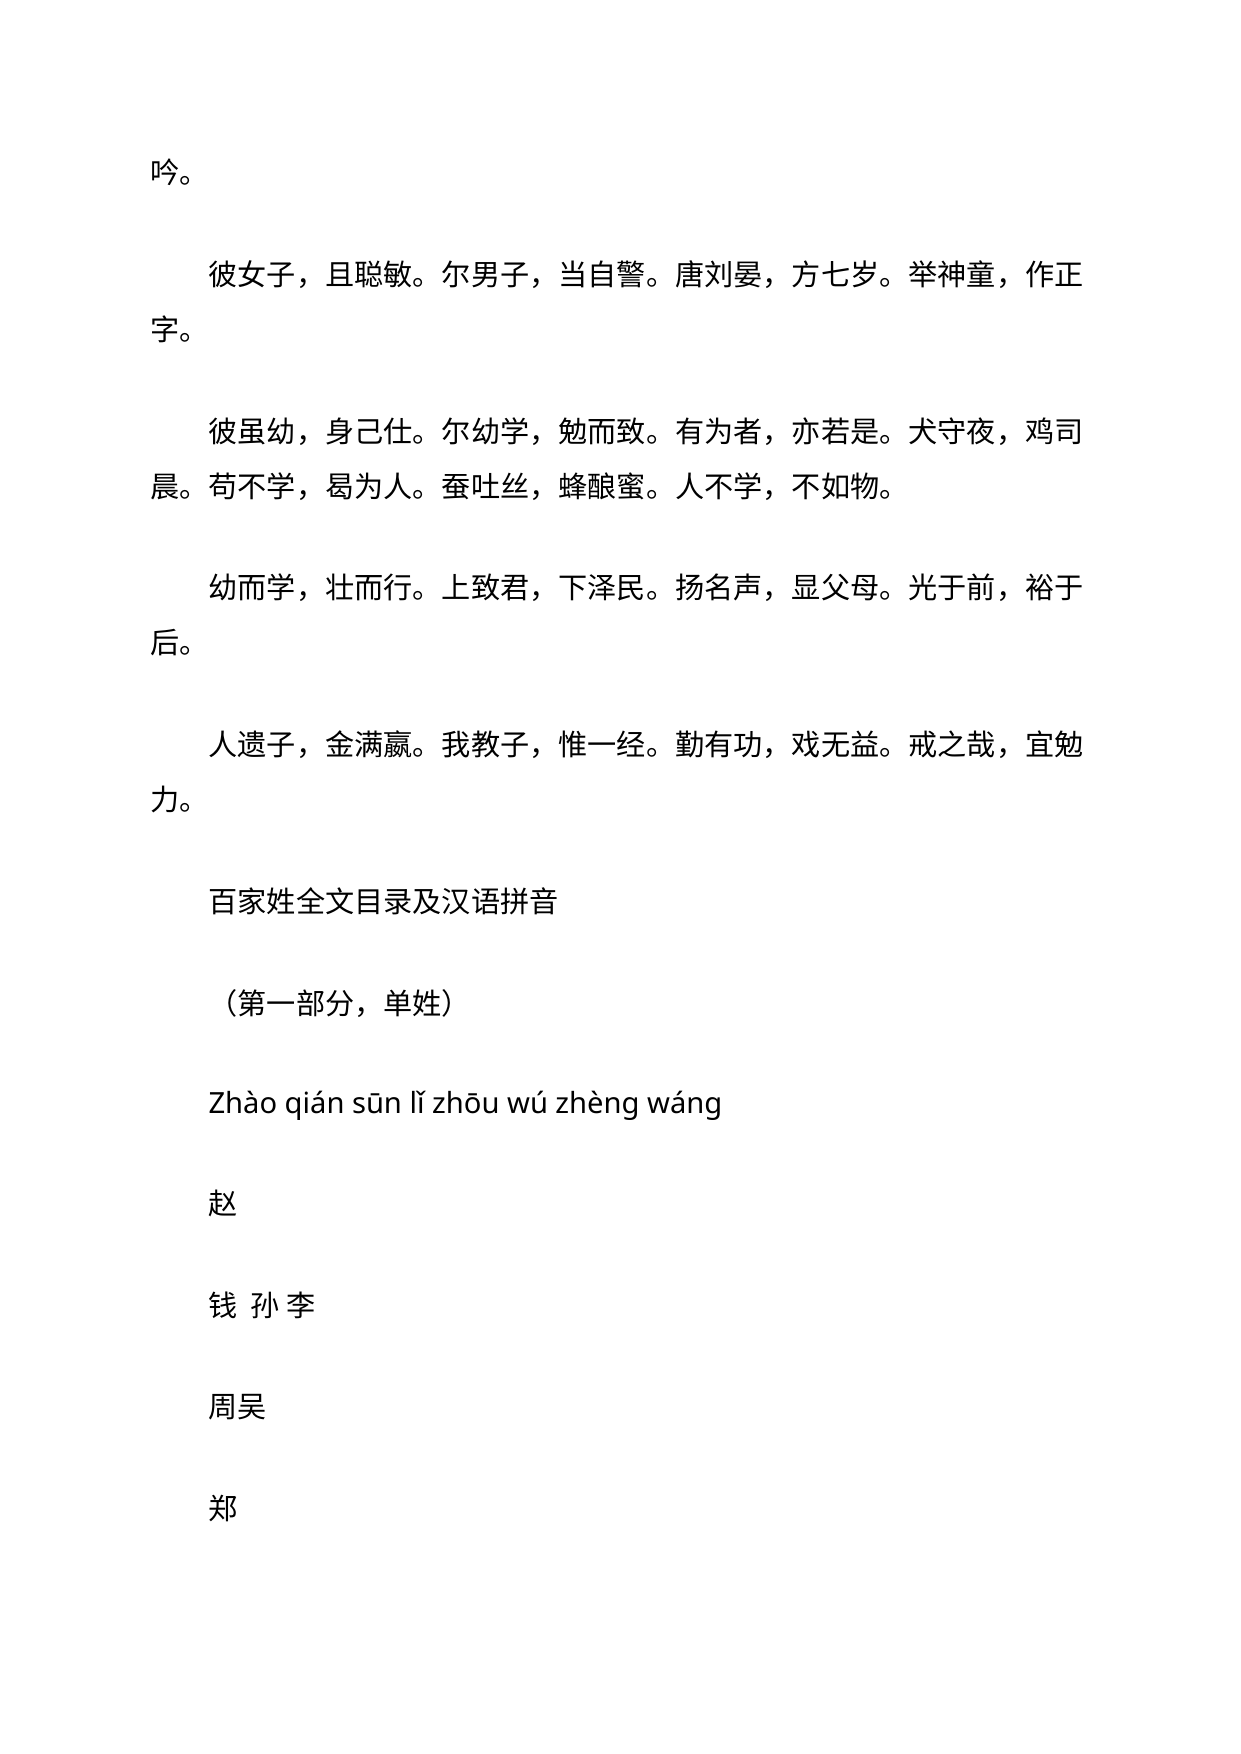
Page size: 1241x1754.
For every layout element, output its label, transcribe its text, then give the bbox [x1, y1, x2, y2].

text 钱 孙 李 [150, 1282, 1090, 1324]
text （第一部分，单姓） [150, 980, 1090, 1022]
text 周吴 [150, 1384, 1090, 1426]
text 赵 [150, 1180, 1090, 1223]
text 彼虽幼，身己仕。尔幼学，勉而致。有为者，亦若是。犬守夜，鸡司晨。苟不学，曷为人。蚕吐丝，蜂酿蜜。人不学，不如物。 [150, 408, 1090, 506]
text 彼女子，且聪敏。尔男子，当自警。唐刘晏，方七岁。举神童，作正字。 [150, 252, 1090, 349]
text 郑 [150, 1486, 1090, 1528]
text 百家姓全文目录及汉语拼音 [150, 878, 1090, 921]
text Zhào qián sūn lǐ zhōu wú zhèng wáng [150, 1082, 1090, 1122]
text 幼而学，壮而行。上致君，下泽民。扬名声，显父母。光于前，裕于后。 [150, 565, 1090, 662]
text 人遗子，金满嬴。我教子，惟一经。勤有功，戏无益。戒之哉，宜勉力。 [150, 722, 1090, 819]
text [150, 150, 1090, 192]
